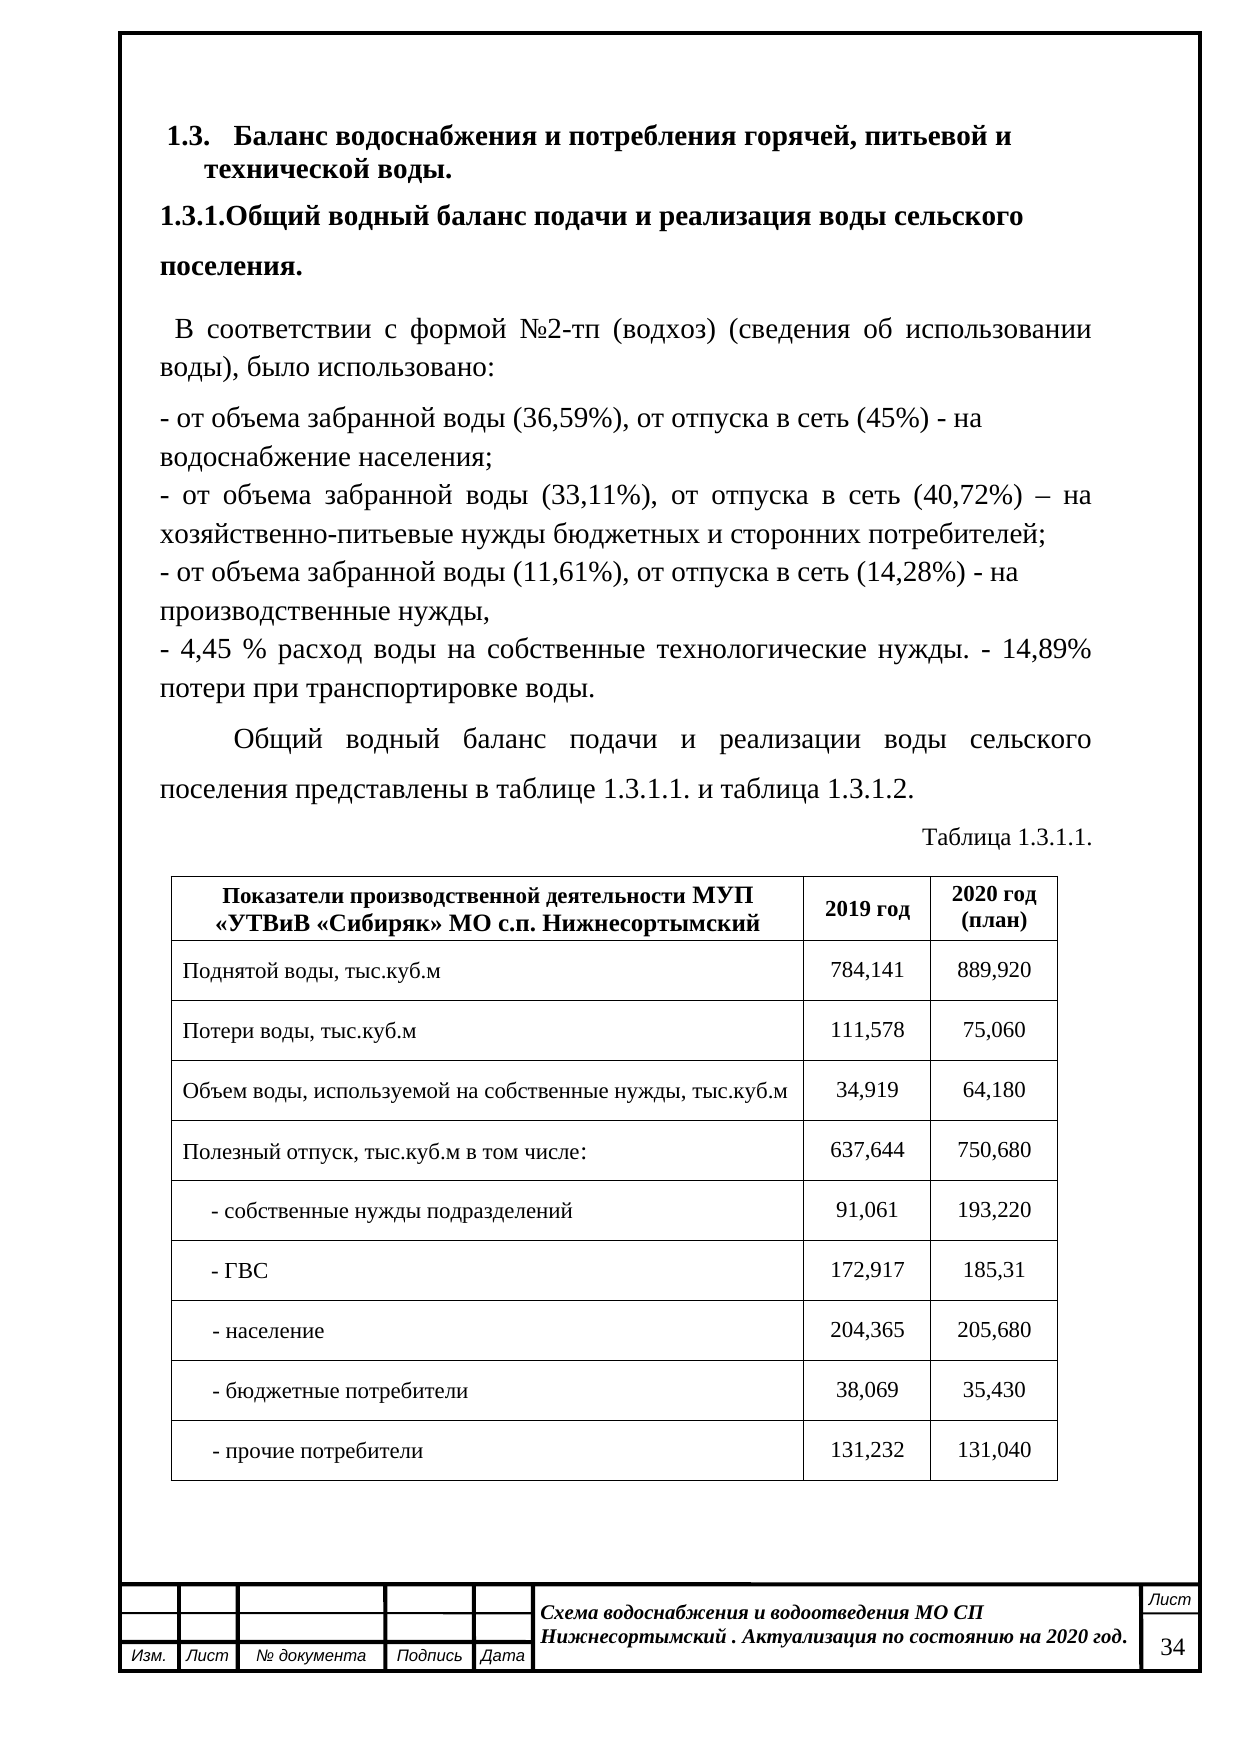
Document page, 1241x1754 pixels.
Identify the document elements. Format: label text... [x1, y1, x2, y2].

text производственные нужды, [159, 593, 1092, 627]
table_cell 35,430 [931, 1361, 1057, 1420]
table_cell 637,644 [804, 1121, 930, 1180]
table_cell 193,220 [931, 1181, 1057, 1240]
text - от объема забранной воды (33,11%), от отпуска в сеть (40,72%) – на хозяйственно-питьевые нужды бюджетных и сторонних потребителей; [159, 477, 1092, 549]
table_cell Полезный отпуск, тыс.куб.м в том числе: [172, 1121, 803, 1180]
table_header 2019 год [804, 877, 930, 940]
table_cell 172,917 [804, 1241, 930, 1300]
table_cell - прочие потребители [172, 1421, 803, 1480]
table_cell 64,180 [931, 1061, 1057, 1120]
table_cell Поднятой воды, тыс.куб.м [172, 941, 803, 1000]
text Общий водный баланс подачи и реализации воды сельского поселения представлены в таблице 1.3.1.1. и таблица 1.3.1.2. [159, 721, 1092, 805]
text Таблица 1.3.1.1. [159, 822, 1092, 851]
table_cell Объем воды, используемой на собственные нужды, тыс.куб.м [172, 1061, 803, 1120]
table_cell 91,061 [804, 1181, 930, 1240]
text - от объема забранной воды (11,61%), от отпуска в сеть (14,28%) - на [159, 554, 1092, 588]
table_cell - население [172, 1301, 803, 1360]
table_cell 750,680 [931, 1121, 1057, 1180]
text 1.3.1.Общий водный баланс подачи и реализация воды сельского поселения. [159, 198, 1092, 282]
table_cell 111,578 [804, 1001, 930, 1060]
table_cell 889,920 [931, 941, 1057, 1000]
text В соответствии с формой №2-тп (водхоз) (сведения об использовании воды), было использовано: [159, 311, 1092, 383]
subtitle Баланс водоснабжения и потребления горячей, питьевой и технической воды. [166, 118, 1092, 185]
table_cell - бюджетные потребители [172, 1361, 803, 1420]
table_cell 204,365 [804, 1301, 930, 1360]
table_cell 185,31 [931, 1241, 1057, 1300]
table_header Показатели производственной деятельности МУП «УТВиВ «Сибиряк» МО с.п. Нижнесортымский [172, 877, 803, 940]
table_cell 75,060 [931, 1001, 1057, 1060]
text - от объема забранной воды (36,59%), от отпуска в сеть (45%) - на [159, 400, 1092, 434]
table_header 2020 год (план) [931, 877, 1057, 940]
table_cell 784,141 [804, 941, 930, 1000]
table_cell 205,680 [931, 1301, 1057, 1360]
table_cell 131,232 [804, 1421, 930, 1480]
table_cell 131,040 [931, 1421, 1057, 1480]
text - 4,45 % расход воды на собственные технологические нужды. - 14,89% потери при транспортировке воды. [159, 632, 1092, 704]
table_cell 34,919 [804, 1061, 930, 1120]
table_cell Потери воды, тыс.куб.м [172, 1001, 803, 1060]
table_cell - ГВС [172, 1241, 803, 1300]
table_cell - собственные нужды подразделений [172, 1181, 803, 1240]
text водоснабжение населения; [159, 439, 1092, 472]
table_cell 38,069 [804, 1361, 930, 1420]
